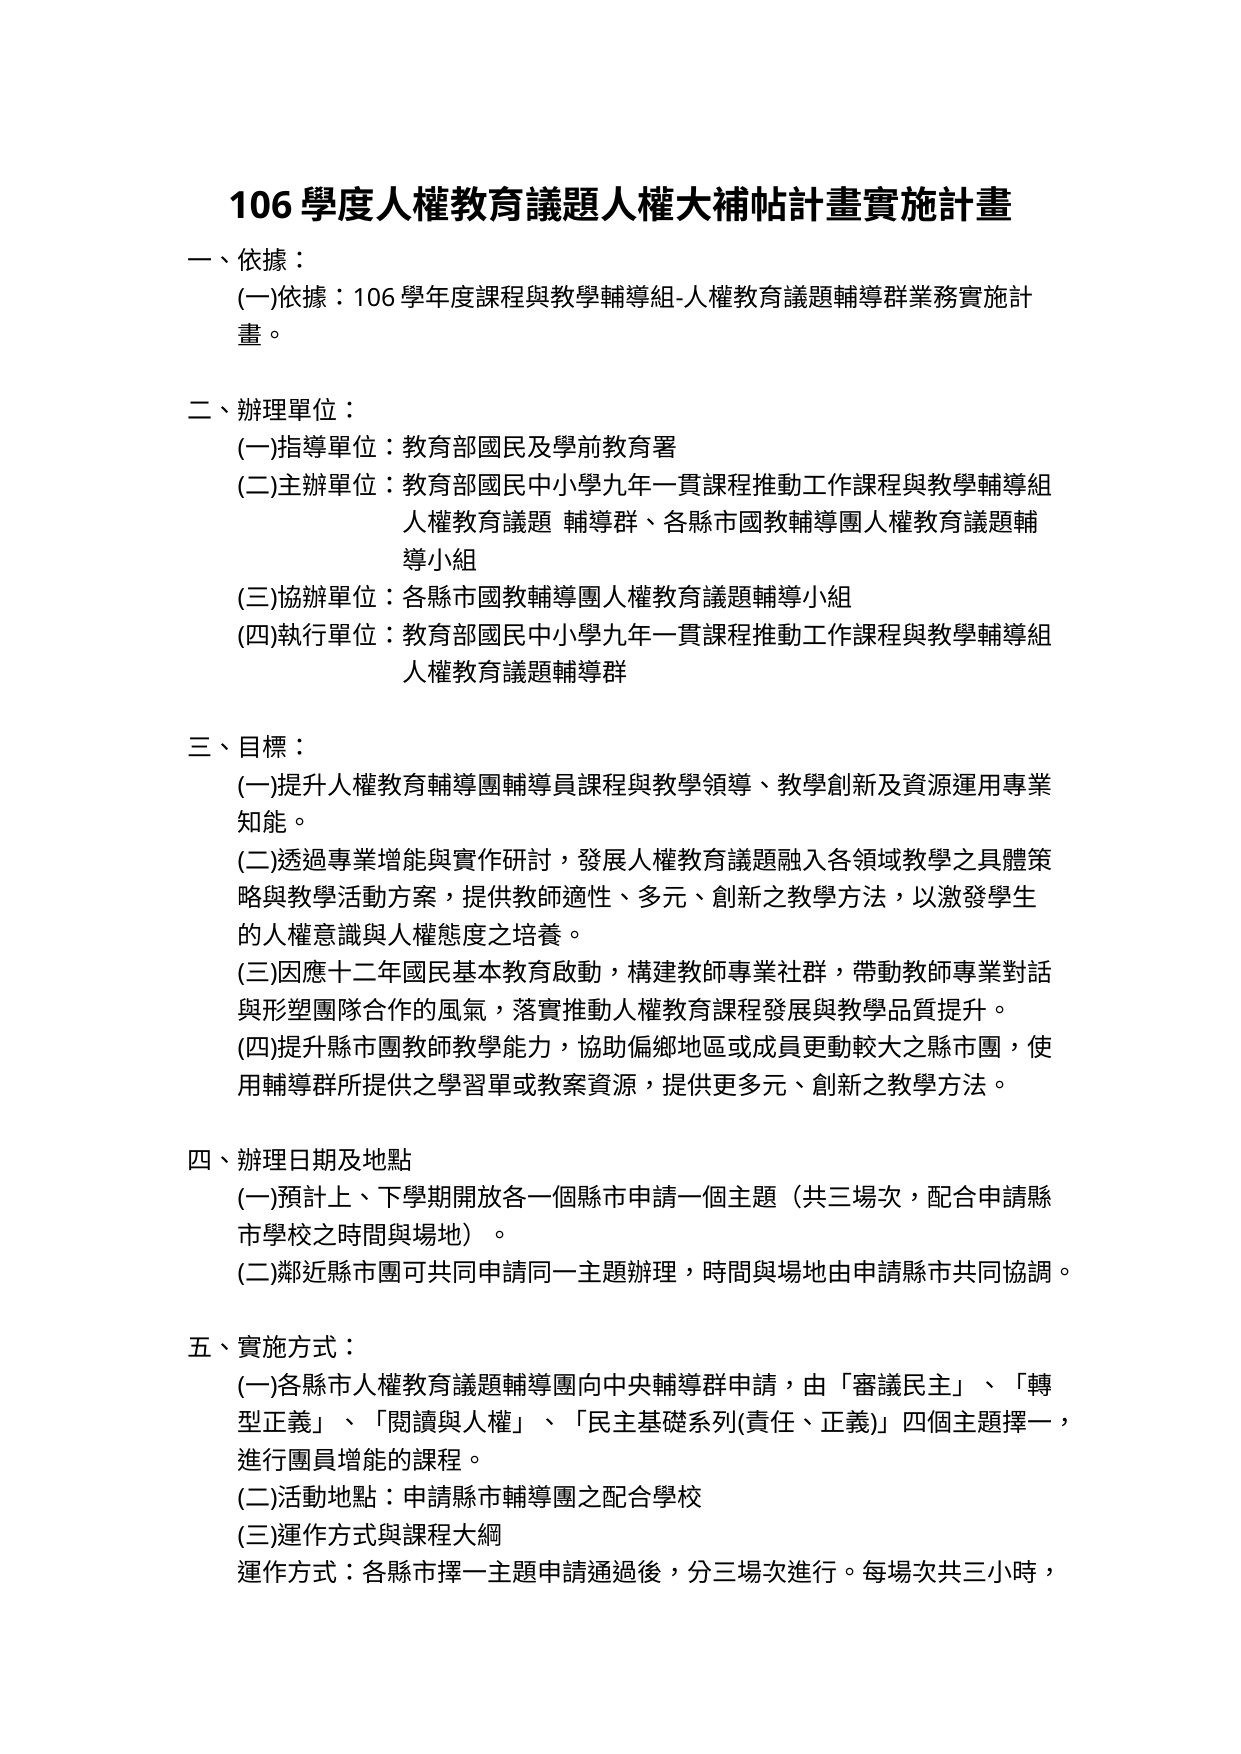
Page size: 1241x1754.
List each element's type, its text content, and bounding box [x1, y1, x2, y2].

text (三)協辦單位：各縣市國教輔導團人權教育議題輔導小組 [237, 577, 1053, 614]
text (二)主辦單位：教育部國民中小學九年一貫課程推動工作課程與教學輔導組人權教育議題 輔導群、各縣市國教輔導團人權教育議題輔導小組 [237, 464, 1053, 577]
text 106學度人權教育議題人權大補帖計畫實施計畫 [187, 164, 1053, 239]
text (二)鄰近縣市團可共同申請同一主題辦理，時間與場地由申請縣市共同協調。 [237, 1252, 1053, 1289]
text (一)指導單位：教育部國民及學前教育署 [237, 427, 1053, 464]
text (三)因應十二年國民基本教育啟動，構建教師專業社群，帶動教師專業對話與形塑團隊合作的風氣，落實推動人權教育課程發展與教學品質提升。 [237, 952, 1053, 1027]
text 五、實施方式： [187, 1327, 1053, 1364]
text (三)運作方式與課程大綱 [237, 1514, 1053, 1552]
text 四、辦理日期及地點 [187, 1139, 1053, 1177]
text (四)提升縣市團教師教學能力，協助偏鄉地區或成員更動較大之縣市團，使用輔導群所提供之學習單或教案資源，提供更多元、創新之教學方法。 [237, 1027, 1053, 1102]
text 二、辦理單位： [187, 389, 1053, 427]
text (一)提升人權教育輔導團輔導員課程與教學領導、教學創新及資源運用專業知能。 [237, 764, 1053, 839]
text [237, 1552, 1053, 1589]
text (一)各縣市人權教育議題輔導團向中央輔導群申請，由「審議民主」、「轉型正義」、「閱讀與人權」、「民主基礎系列(責任、正義)」四個主題擇一，進行團員增能的課程。 [237, 1364, 1053, 1477]
text (一)依據：106學年度課程與教學輔導組-人權教育議題輔導群業務實施計畫。 [237, 277, 1053, 352]
text 一、依據： [187, 239, 1053, 277]
text (一)預計上、下學期開放各一個縣市申請一個主題（共三場次，配合申請縣市學校之時間與場地）。 [237, 1177, 1053, 1252]
text (二)透過專業增能與實作研討，發展人權教育議題融入各領域教學之具體策略與教學活動方案，提供教師適性、多元、創新之教學方法，以激發學生的人權意識與人權態度之培養。 [237, 839, 1053, 952]
text (二)活動地點：申請縣市輔導團之配合學校 [237, 1477, 1053, 1514]
text (四)執行單位：教育部國民中小學九年一貫課程推動工作課程與教學輔導組人權教育議題輔導群 [237, 614, 1053, 689]
text 三、目標： [187, 727, 1053, 764]
